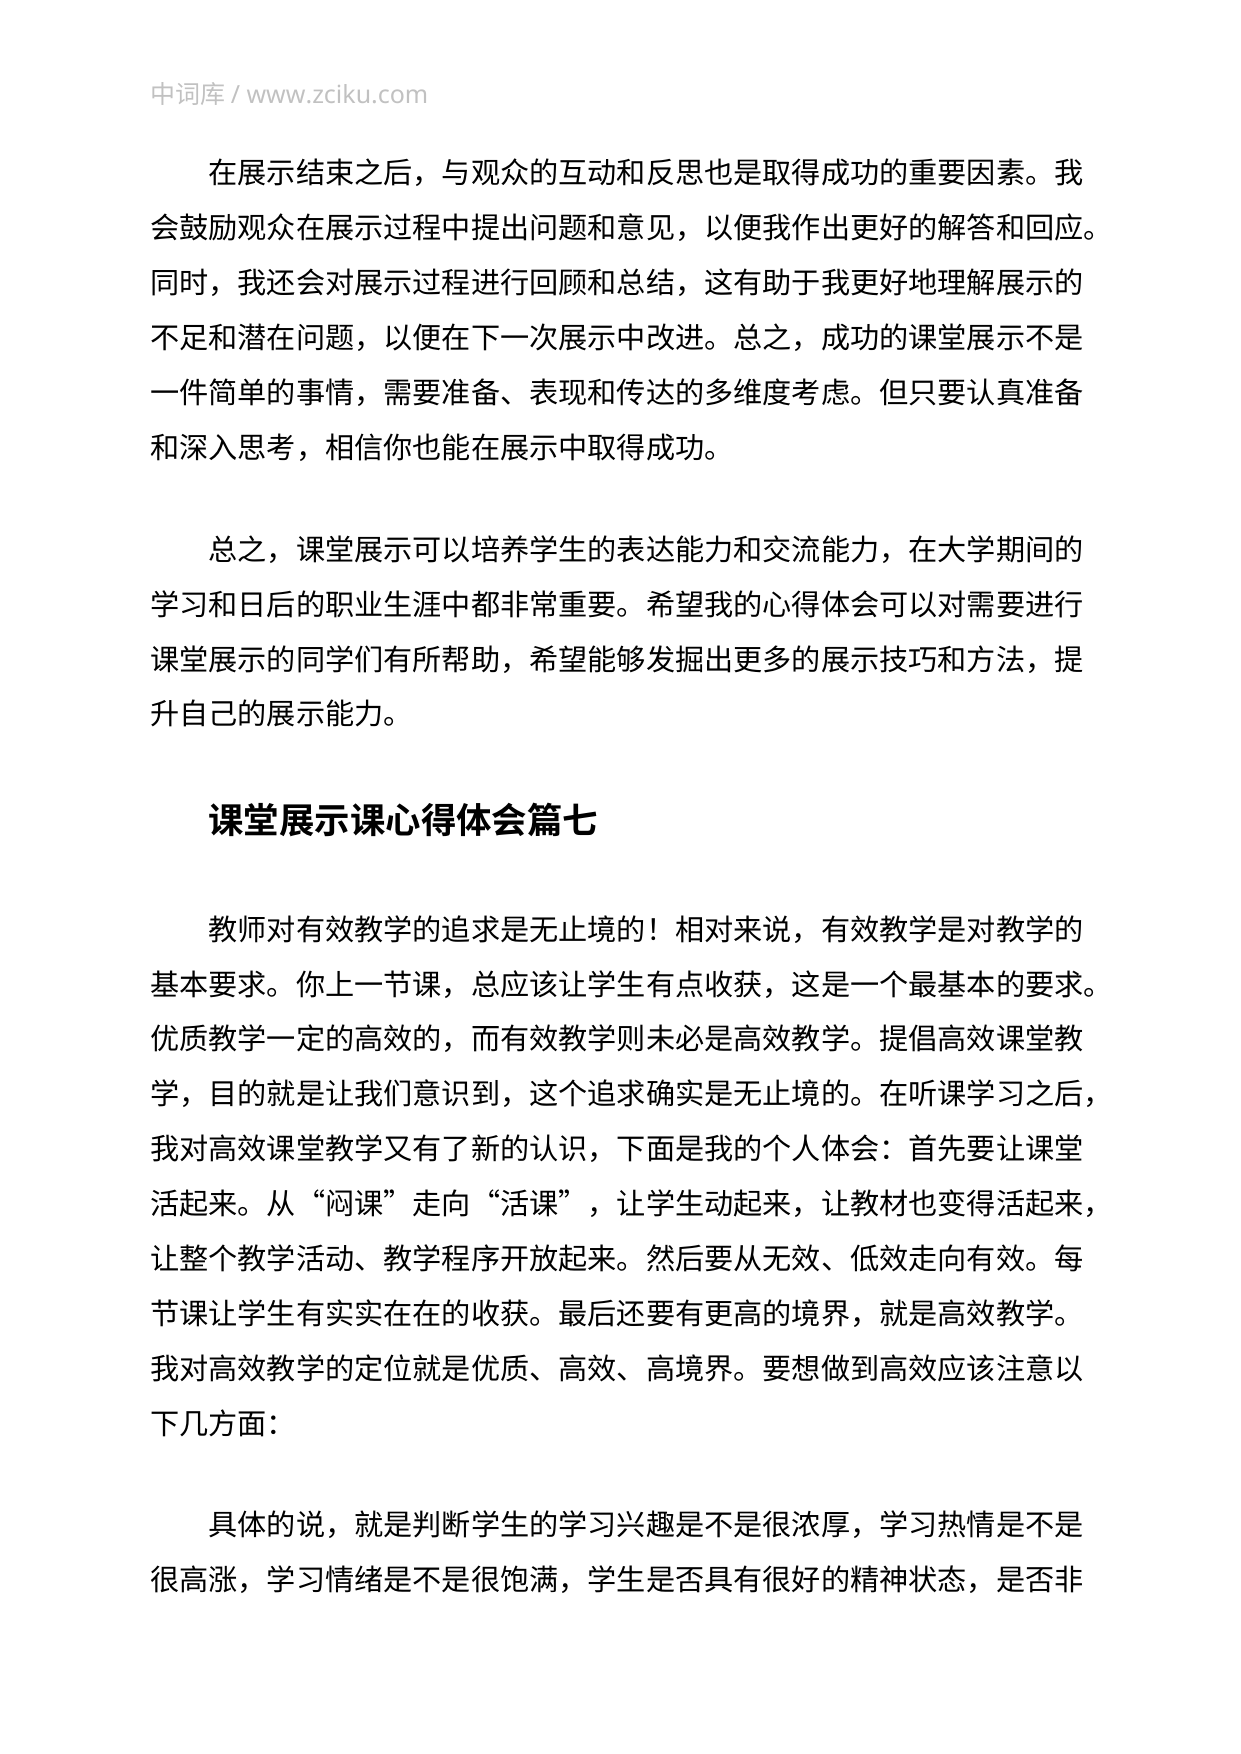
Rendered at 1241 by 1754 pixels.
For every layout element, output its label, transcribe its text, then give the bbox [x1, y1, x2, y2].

text 总之，课堂展示可以培养学生的表达能力和交流能力，在大学期间的学习和日后的职业生涯中都非常重要。希望我的心得体会可以对需要进行课堂展示的同学们有所帮助，希望能够发掘出更多的展示技巧和方法，提升自己的展示能力。 [150, 526, 1090, 733]
text 教师对有效教学的追求是无止境的！相对来说，有效教学是对教学的基本要求。你上一节课，总应该让学生有点收获，这是一个最基本的要求。优质教学一定的高效的，而有效教学则未必是高效教学。提倡高效课堂教学，目的就是让我们意识到，这个追求确实是无止境的。在听课学习之后，我对高效课堂教学又有了新的认识，下面是我的个人体会：首先要让课堂活起来。从“闷课”走向“活课”，让学生动起来，让教材也变得活起来，让整个教学活动、教学程序开放起来。然后要从无效、低效走向有效。每节课让学生有实实在在的收获。最后还要有更高的境界，就是高效教学。我对高效教学的定位就是优质、高效、高境界。要想做到高效应该注意以下几方面： [150, 906, 1090, 1442]
text 课堂展示课心得体会篇七 [150, 793, 1090, 844]
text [150, 1502, 1090, 1599]
text 在展示结束之后，与观众的互动和反思也是取得成功的重要因素。我会鼓励观众在展示过程中提出问题和意见，以便我作出更好的解答和回应。同时，我还会对展示过程进行回顾和总结，这有助于我更好地理解展示的不足和潜在问题，以便在下一次展示中改进。总之，成功的课堂展示不是一件简单的事情，需要准备、表现和传达的多维度考虑。但只要认真准备和深入思考，相信你也能在展示中取得成功。 [150, 150, 1090, 467]
